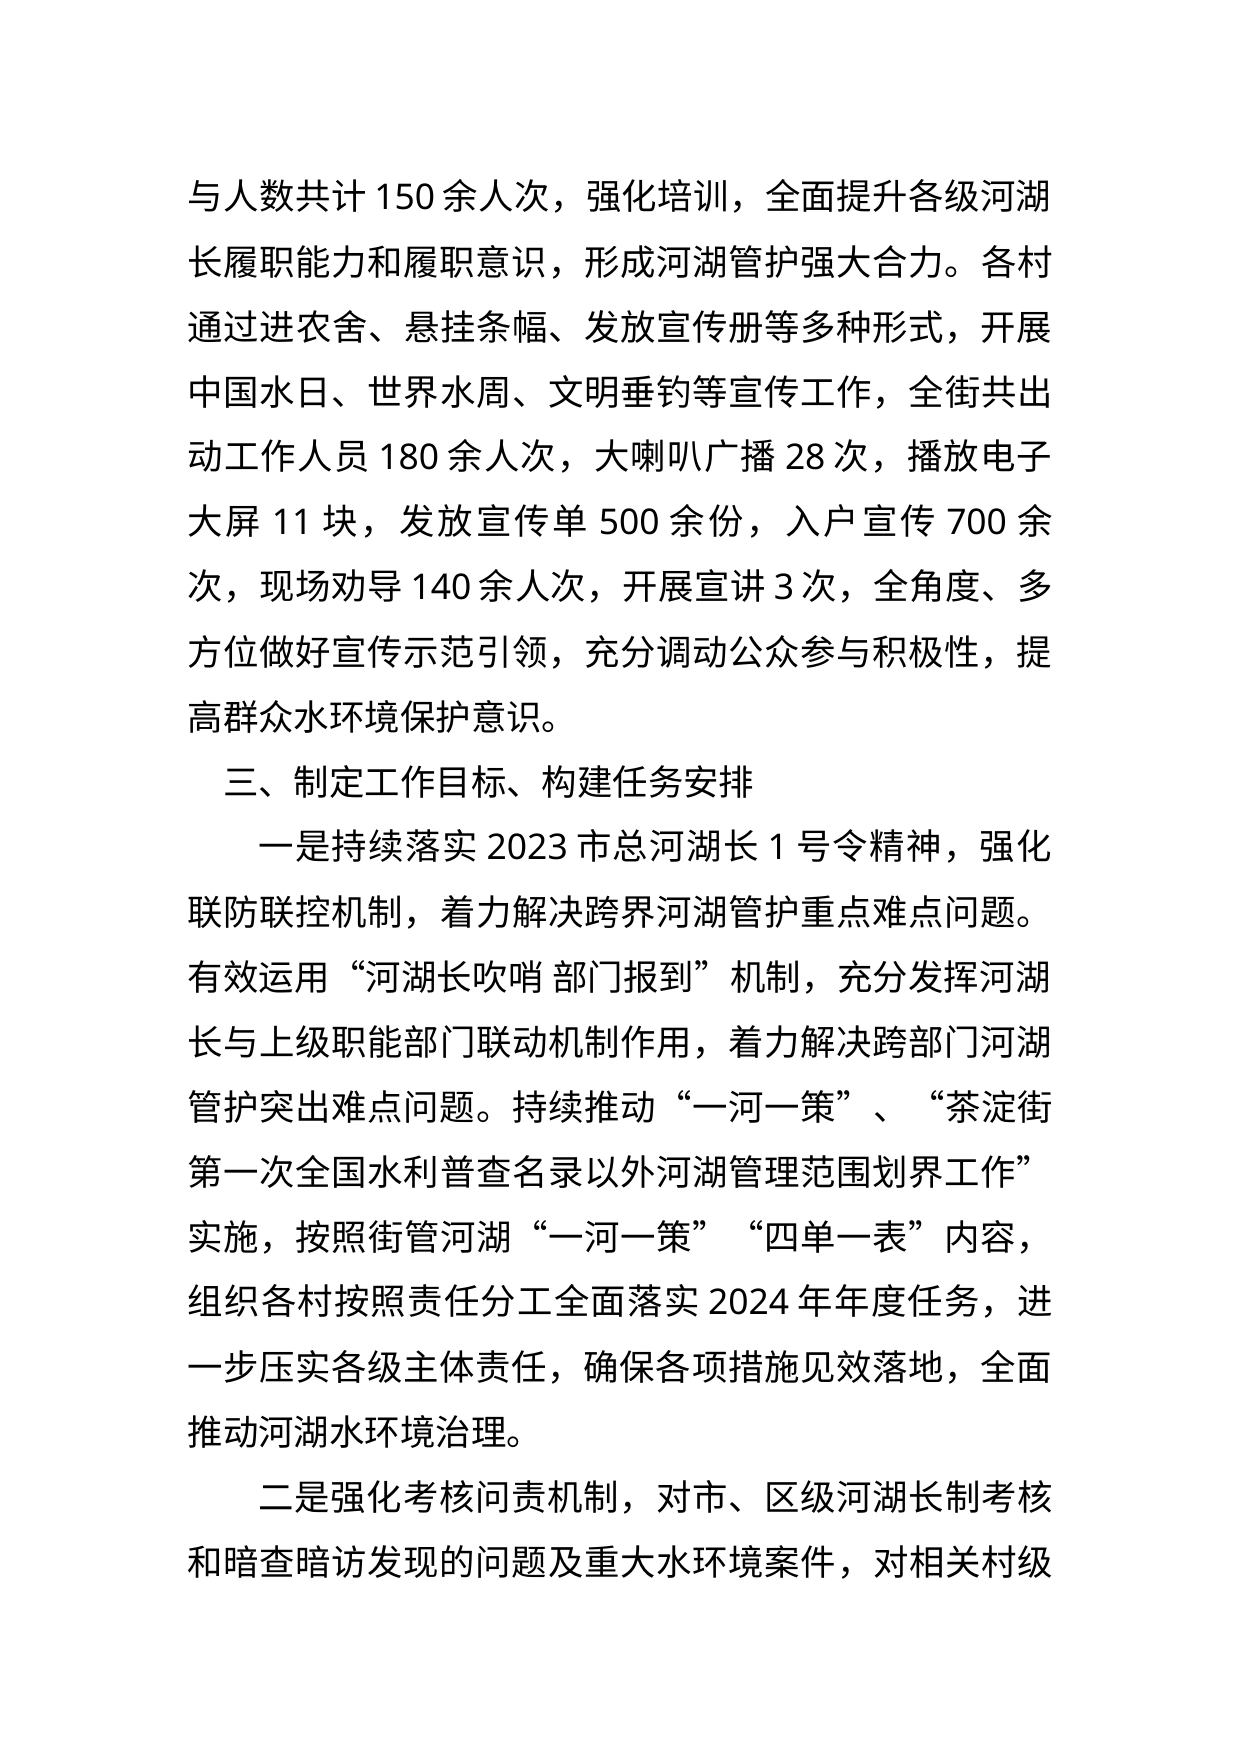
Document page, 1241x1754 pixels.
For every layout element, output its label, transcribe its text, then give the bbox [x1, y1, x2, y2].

text 一是持续落实2023市总河湖长1号令精神，强化联防联控机制，着力解决跨界河湖管护重点难点问题。有效运用“河湖长吹哨 部门报到”机制，充分发挥河湖长与上级职能部门联动机制作用，着力解决跨部门河湖管护突出难点问题。持续推动“一河一策”、“茶淀街第一次全国水利普查名录以外河湖管理范围划界工作”实施，按照街管河湖“一河一策”“四单一表”内容，组织各村按照责任分工全面落实2024年年度任务，进一步压实各级主体责任，确保各项措施见效落地，全面推动河湖水环境治理。 [187, 812, 1053, 1462]
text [187, 1462, 1053, 1592]
text 三、制定工作目标、构建任务安排 [187, 747, 1053, 812]
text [187, 162, 1053, 747]
